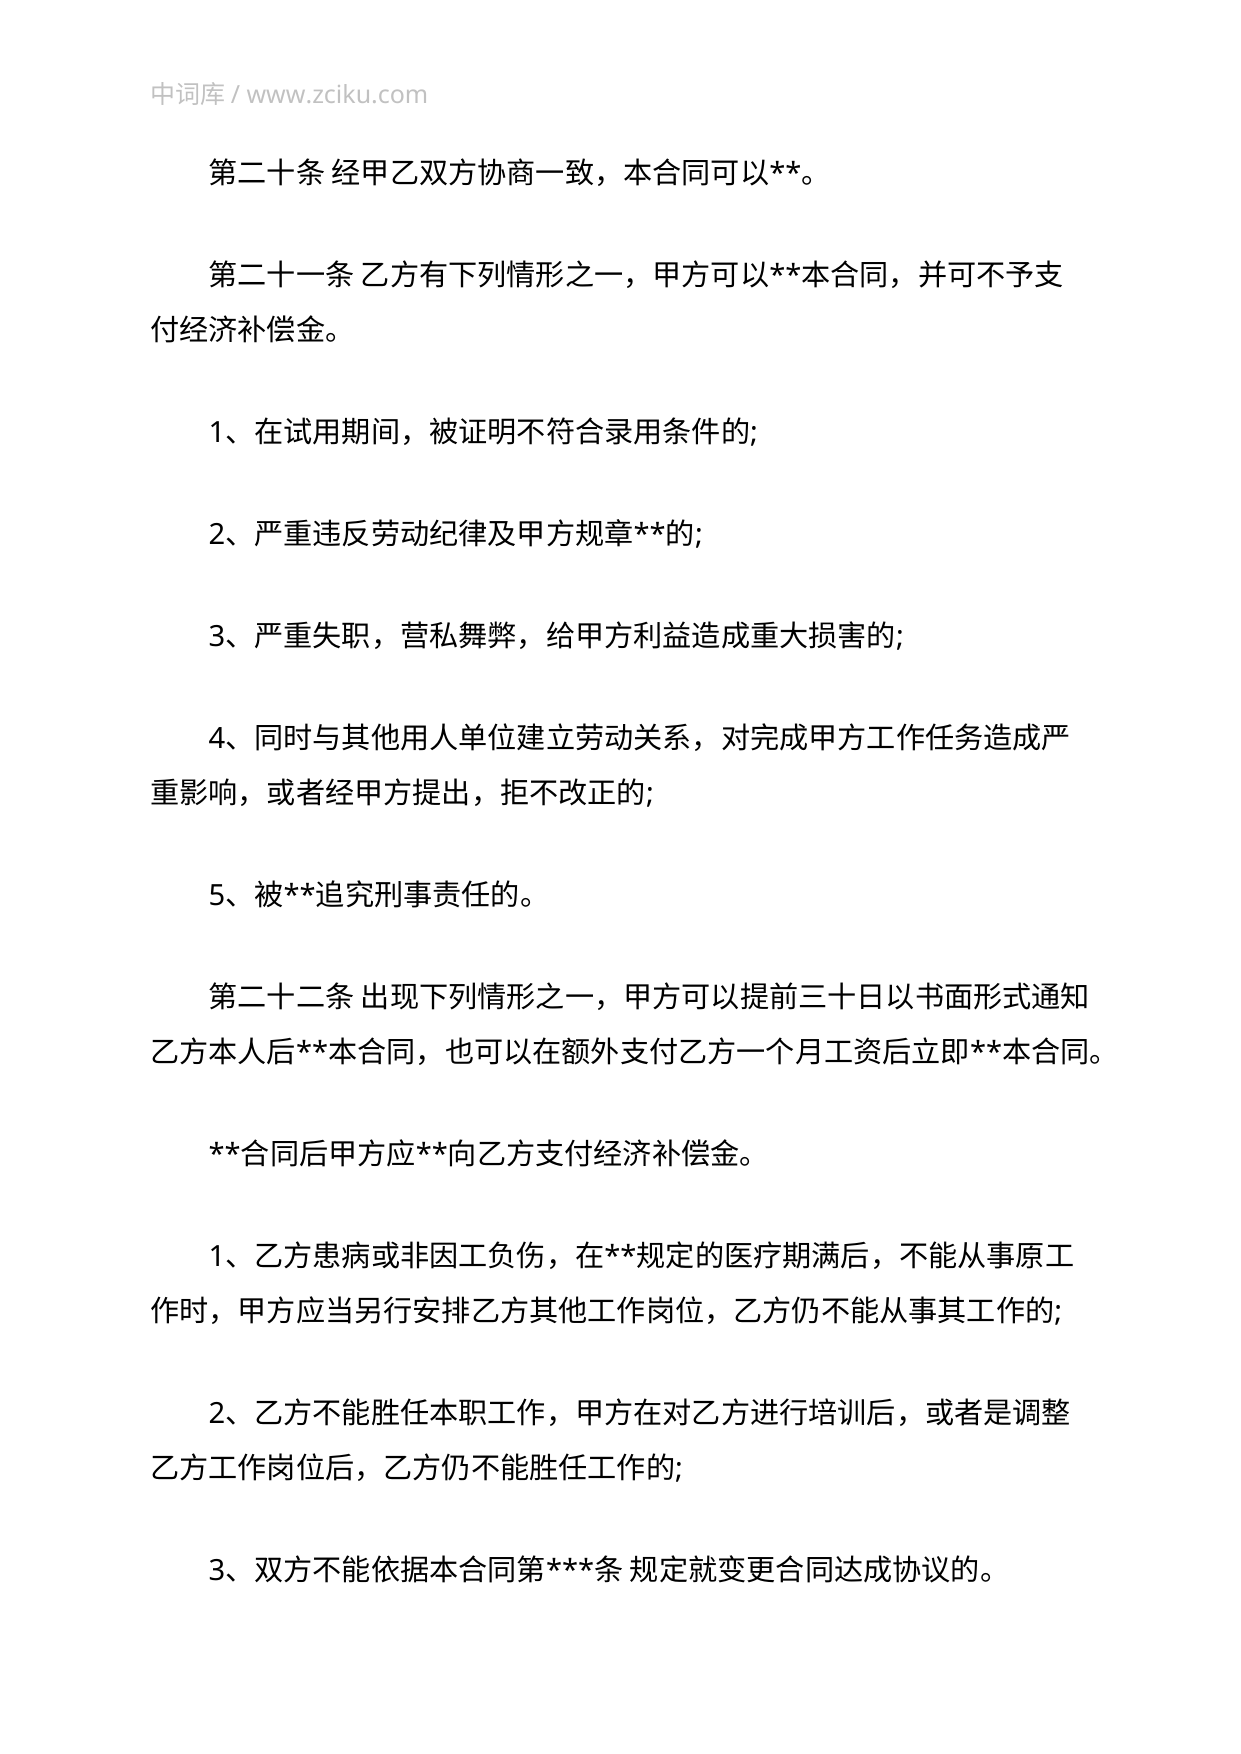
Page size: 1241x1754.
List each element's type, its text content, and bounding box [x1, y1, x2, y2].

text 2、严重违反劳动纪律及甲方规章**的; [150, 511, 1090, 553]
text 第二十条 经甲乙双方协商一致，本合同可以**。 [150, 150, 1090, 192]
text 5、被**追究刑事责任的。 [150, 872, 1090, 914]
text 1、在试用期间，被证明不符合录用条件的; [150, 409, 1090, 451]
text 第二十二条 出现下列情形之一，甲方可以提前三十日以书面形式通知乙方本人后**本合同，也可以在额外支付乙方一个月工资后立即**本合同。 [150, 974, 1090, 1071]
text 1、乙方患病或非因工负伤，在**规定的医疗期满后，不能从事原工作时，甲方应当另行安排乙方其他工作岗位，乙方仍不能从事其工作的; [150, 1232, 1090, 1330]
text 4、同时与其他用人单位建立劳动关系，对完成甲方工作任务造成严重影响，或者经甲方提出，拒不改正的; [150, 715, 1090, 812]
text **合同后甲方应**向乙方支付经济补偿金。 [150, 1131, 1090, 1173]
text 2、乙方不能胜任本职工作，甲方在对乙方进行培训后，或者是调整乙方工作岗位后，乙方仍不能胜任工作的; [150, 1389, 1090, 1487]
text 3、严重失职，营私舞弊，给甲方利益造成重大损害的; [150, 613, 1090, 655]
text 3、双方不能依据本合同第***条 规定就变更合同达成协议的。 [150, 1546, 1090, 1589]
text 第二十一条 乙方有下列情形之一，甲方可以**本合同，并可不予支付经济补偿金。 [150, 252, 1090, 349]
